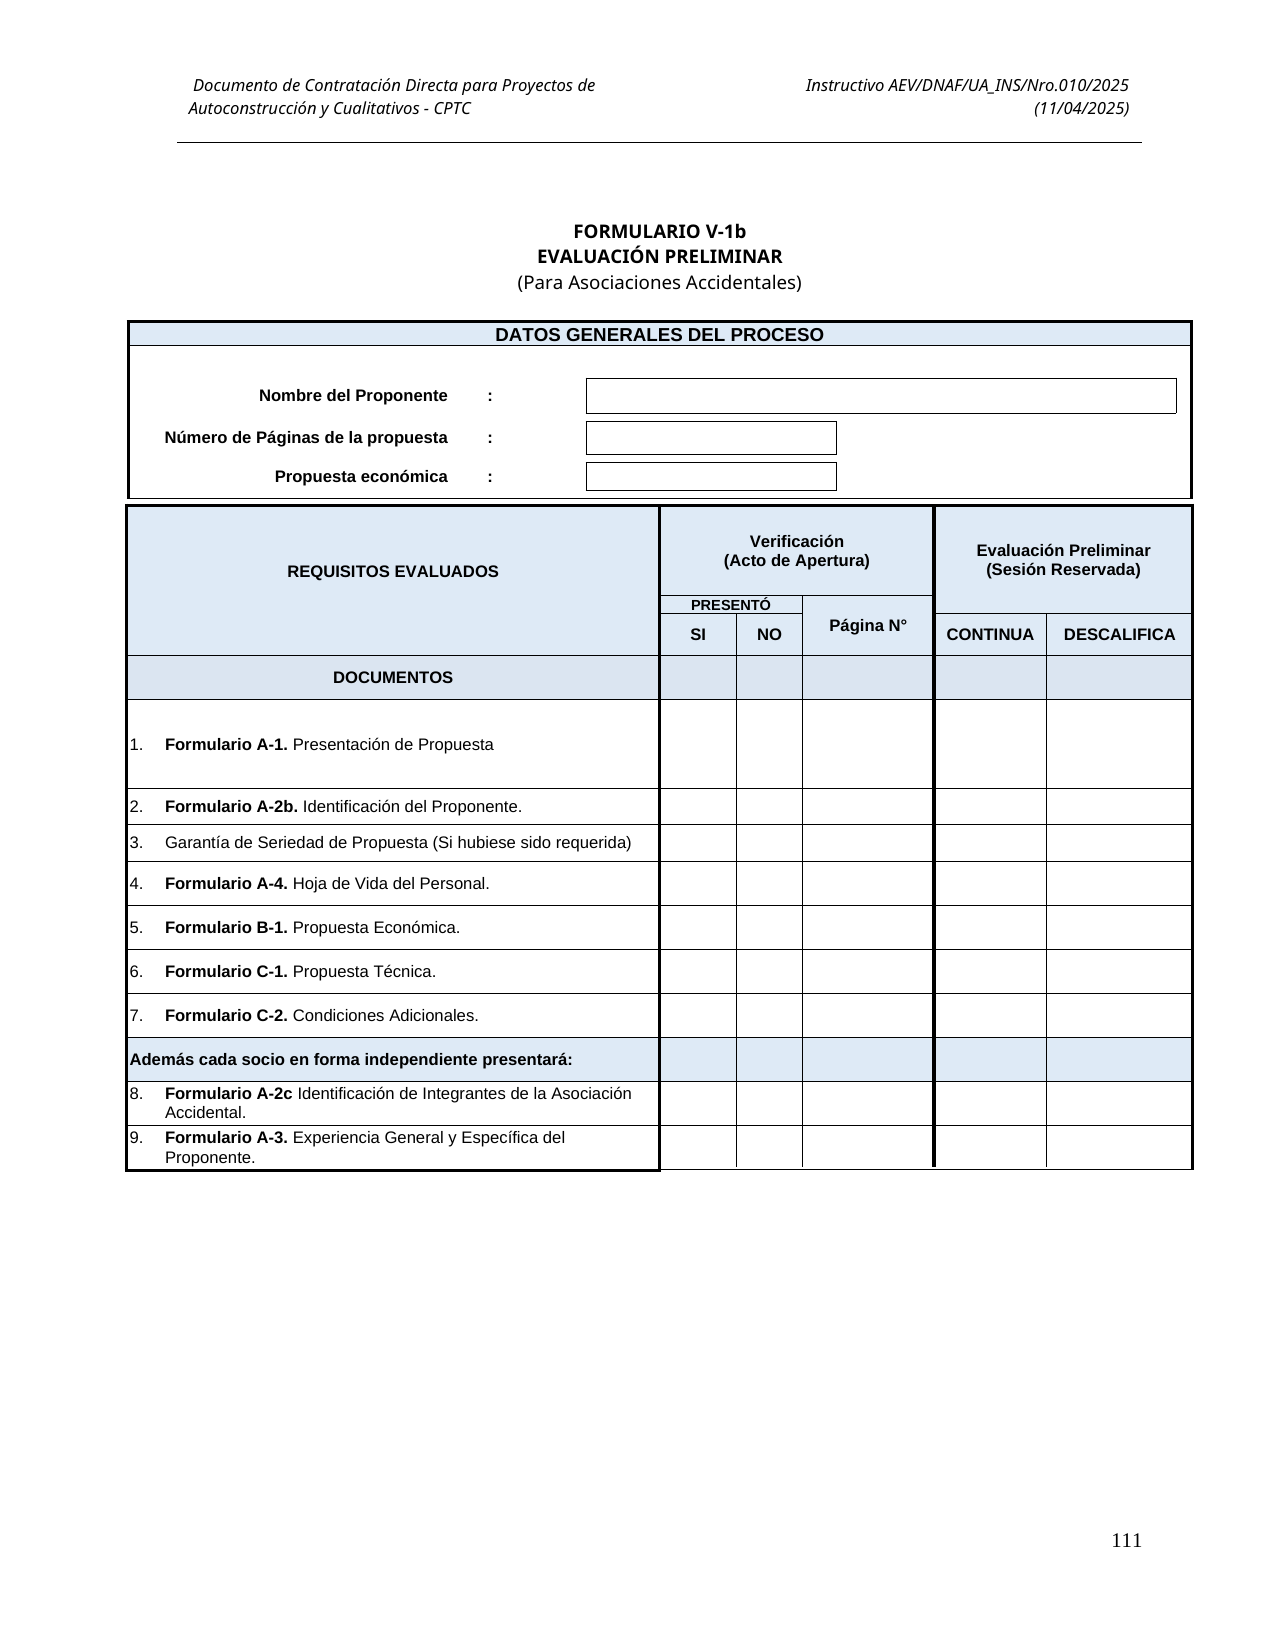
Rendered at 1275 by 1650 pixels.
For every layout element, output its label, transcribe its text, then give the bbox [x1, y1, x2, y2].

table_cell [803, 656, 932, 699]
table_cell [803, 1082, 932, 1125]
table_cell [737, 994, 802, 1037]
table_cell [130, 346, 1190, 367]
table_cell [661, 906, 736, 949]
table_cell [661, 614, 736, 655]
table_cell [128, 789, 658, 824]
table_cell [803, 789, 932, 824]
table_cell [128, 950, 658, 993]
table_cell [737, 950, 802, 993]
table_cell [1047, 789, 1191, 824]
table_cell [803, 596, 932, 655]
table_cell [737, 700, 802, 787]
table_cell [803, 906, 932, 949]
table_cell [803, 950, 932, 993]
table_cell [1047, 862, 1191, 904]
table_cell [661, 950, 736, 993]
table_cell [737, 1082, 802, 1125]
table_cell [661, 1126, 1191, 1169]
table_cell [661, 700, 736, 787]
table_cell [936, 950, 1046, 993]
text (Para Asociaciones Accidentales) [177, 269, 1142, 295]
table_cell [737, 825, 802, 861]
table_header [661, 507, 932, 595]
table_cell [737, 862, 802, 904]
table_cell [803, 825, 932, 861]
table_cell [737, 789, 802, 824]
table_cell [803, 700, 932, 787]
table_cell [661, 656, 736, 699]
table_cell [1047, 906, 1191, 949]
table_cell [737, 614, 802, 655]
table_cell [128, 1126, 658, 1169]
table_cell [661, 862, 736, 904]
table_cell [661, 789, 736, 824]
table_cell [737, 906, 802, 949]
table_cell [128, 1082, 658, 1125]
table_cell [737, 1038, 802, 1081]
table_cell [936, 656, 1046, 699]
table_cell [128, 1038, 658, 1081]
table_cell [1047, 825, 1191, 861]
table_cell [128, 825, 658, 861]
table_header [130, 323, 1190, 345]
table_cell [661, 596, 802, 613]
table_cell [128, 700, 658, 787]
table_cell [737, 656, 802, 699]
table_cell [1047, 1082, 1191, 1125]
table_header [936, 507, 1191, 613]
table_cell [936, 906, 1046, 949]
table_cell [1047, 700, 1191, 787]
text EVALUACIÓN PRELIMINAR [177, 244, 1142, 269]
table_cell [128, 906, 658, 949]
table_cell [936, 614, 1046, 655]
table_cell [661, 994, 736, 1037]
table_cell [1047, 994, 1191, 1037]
text FORMULARIO V-1b [177, 218, 1142, 244]
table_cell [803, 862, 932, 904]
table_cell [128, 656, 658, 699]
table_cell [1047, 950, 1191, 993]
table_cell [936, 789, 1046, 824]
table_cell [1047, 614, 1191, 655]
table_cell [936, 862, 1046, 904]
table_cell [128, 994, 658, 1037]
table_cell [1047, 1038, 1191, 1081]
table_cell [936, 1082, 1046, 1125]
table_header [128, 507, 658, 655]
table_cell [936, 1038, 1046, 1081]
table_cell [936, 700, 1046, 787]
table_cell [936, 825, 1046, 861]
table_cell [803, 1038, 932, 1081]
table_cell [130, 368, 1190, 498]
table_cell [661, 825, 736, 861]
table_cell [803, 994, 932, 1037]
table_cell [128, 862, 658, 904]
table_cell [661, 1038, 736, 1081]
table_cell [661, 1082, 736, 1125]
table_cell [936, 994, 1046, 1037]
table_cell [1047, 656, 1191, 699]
